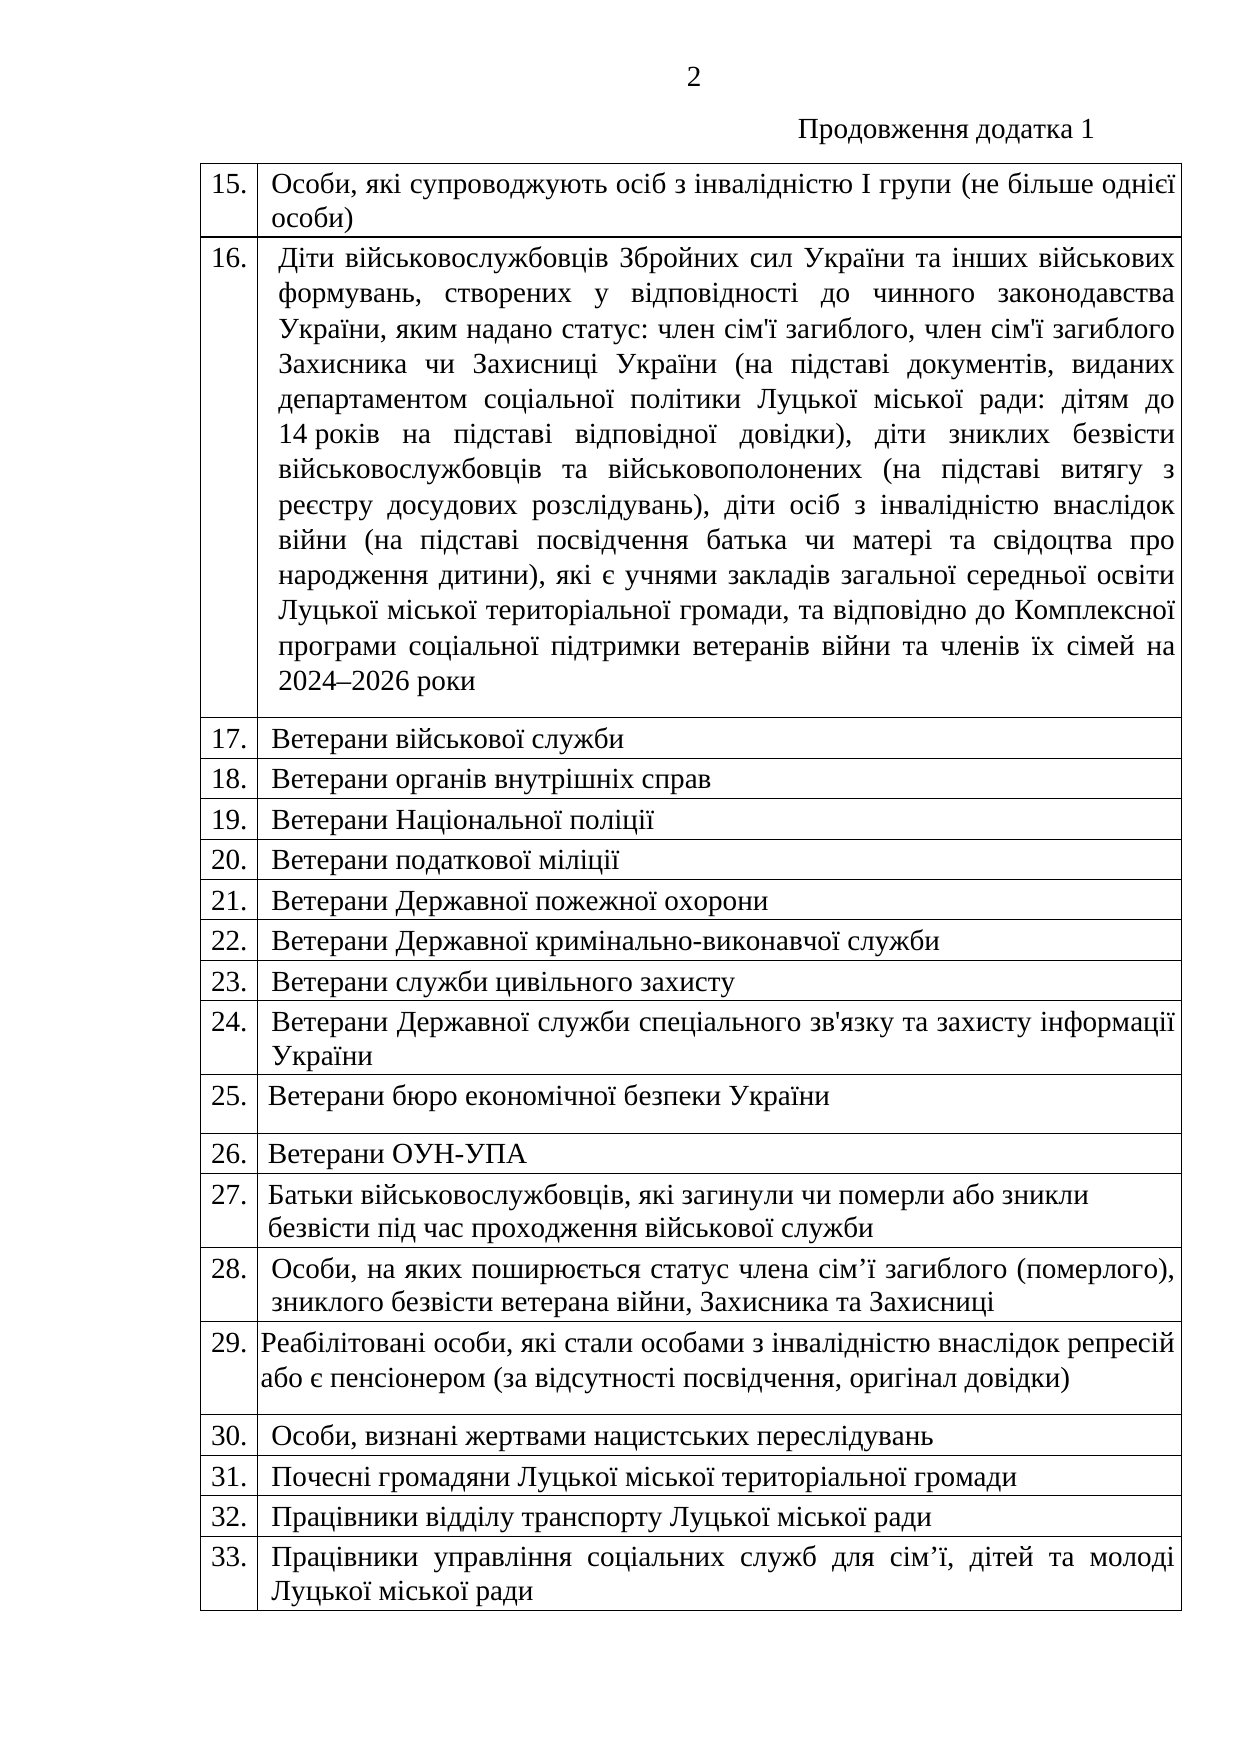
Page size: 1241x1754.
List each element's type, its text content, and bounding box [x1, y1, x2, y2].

table_cell Ветерани органів внутрішніх справ [258, 759, 1181, 798]
table_cell Особи, визнані жертвами нацистських переслідувань [258, 1415, 1181, 1455]
table_cell [201, 920, 257, 960]
table_cell Ветерани Національної поліції [258, 799, 1181, 838]
table_cell [201, 238, 257, 717]
table_cell Ветерани ОУН-УПА [258, 1134, 1181, 1173]
table_cell Працівники відділу транспорту Луцької міської ради [258, 1496, 1181, 1536]
table_cell [201, 799, 257, 838]
table_cell Ветерани Державної служби спеціального зв'язку та захисту інформації України [258, 1001, 1181, 1074]
table_cell [201, 1134, 257, 1173]
table_cell Ветерани бюро економічної безпеки України [258, 1075, 1181, 1132]
table_cell [201, 840, 257, 879]
table_cell Ветерани служби цивільного захисту [258, 961, 1181, 1000]
table_cell Реабілітовані особи, які стали особами з інвалідністю внаслідок репресій або є пенсіонером (за відсутності посвідчення, оригінал довідки) [258, 1322, 1181, 1414]
table_cell Ветерани Державної кримінально-виконавчої служби [258, 920, 1181, 960]
table_cell [201, 164, 257, 236]
table_cell Ветерани військової служби [258, 718, 1181, 758]
table_cell Батьки військовослужбовців, які загинули чи померли або зникли безвісти під час проходження військової служби [258, 1174, 1181, 1247]
table_cell Почесні громадяни Луцької міської територіальної громади [258, 1456, 1181, 1495]
table_cell [201, 759, 257, 798]
table_cell [201, 880, 257, 919]
table_cell [201, 1496, 257, 1536]
table_cell [201, 1456, 257, 1495]
table_cell [201, 1174, 257, 1247]
table_cell [201, 1248, 257, 1321]
table_cell [201, 1075, 257, 1132]
table_cell Особи, які супроводжують осіб з інвалідністю I групи (не більше однієї особи) [258, 164, 1181, 236]
table_cell [201, 1415, 257, 1455]
table_cell Діти військовослужбовців Збройних сил України та інших військових формувань, створених у відповідності до чинного законодавства України, яким надано статус: член сім'ї загиблого, член сім'ї загиблого Захисника чи Захисниці України (на підставі документів, виданих департаментом соціальної політики Луцької міської ради: дітям до 14 років на підставі відповідної довідки), діти зниклих безвісти військовослужбовців та військовополонених (на підставі витягу з реєстру досудових розслідувань), діти осіб з інвалідністю внаслідок війни (на підставі посвідчення батька чи матері та свідоцтва про народження дитини), які є учнями закладів загальної середньої освіти Луцької міської територіальної громади, та відповідно до Комплексної програми соціальної підтримки ветеранів війни та членів їх сімей на 2024–2026 роки [258, 238, 1181, 717]
table_cell [201, 961, 257, 1000]
table_cell Ветерани податкової міліції [258, 840, 1181, 879]
table_cell Ветерани Державної пожежної охорони [258, 880, 1181, 919]
table_cell Особи, на яких поширюється статус члена сім’ї загиблого (померлого), зниклого безвісти ветерана війни, Захисника та Захисниці [258, 1248, 1181, 1321]
table_cell Працівники управління соціальних служб для сім’ї, дітей та молоді Луцької міської ради [258, 1537, 1181, 1609]
table_cell [201, 718, 257, 758]
table_cell [201, 1537, 257, 1609]
table_cell [201, 1001, 257, 1074]
table_cell [201, 1322, 257, 1414]
